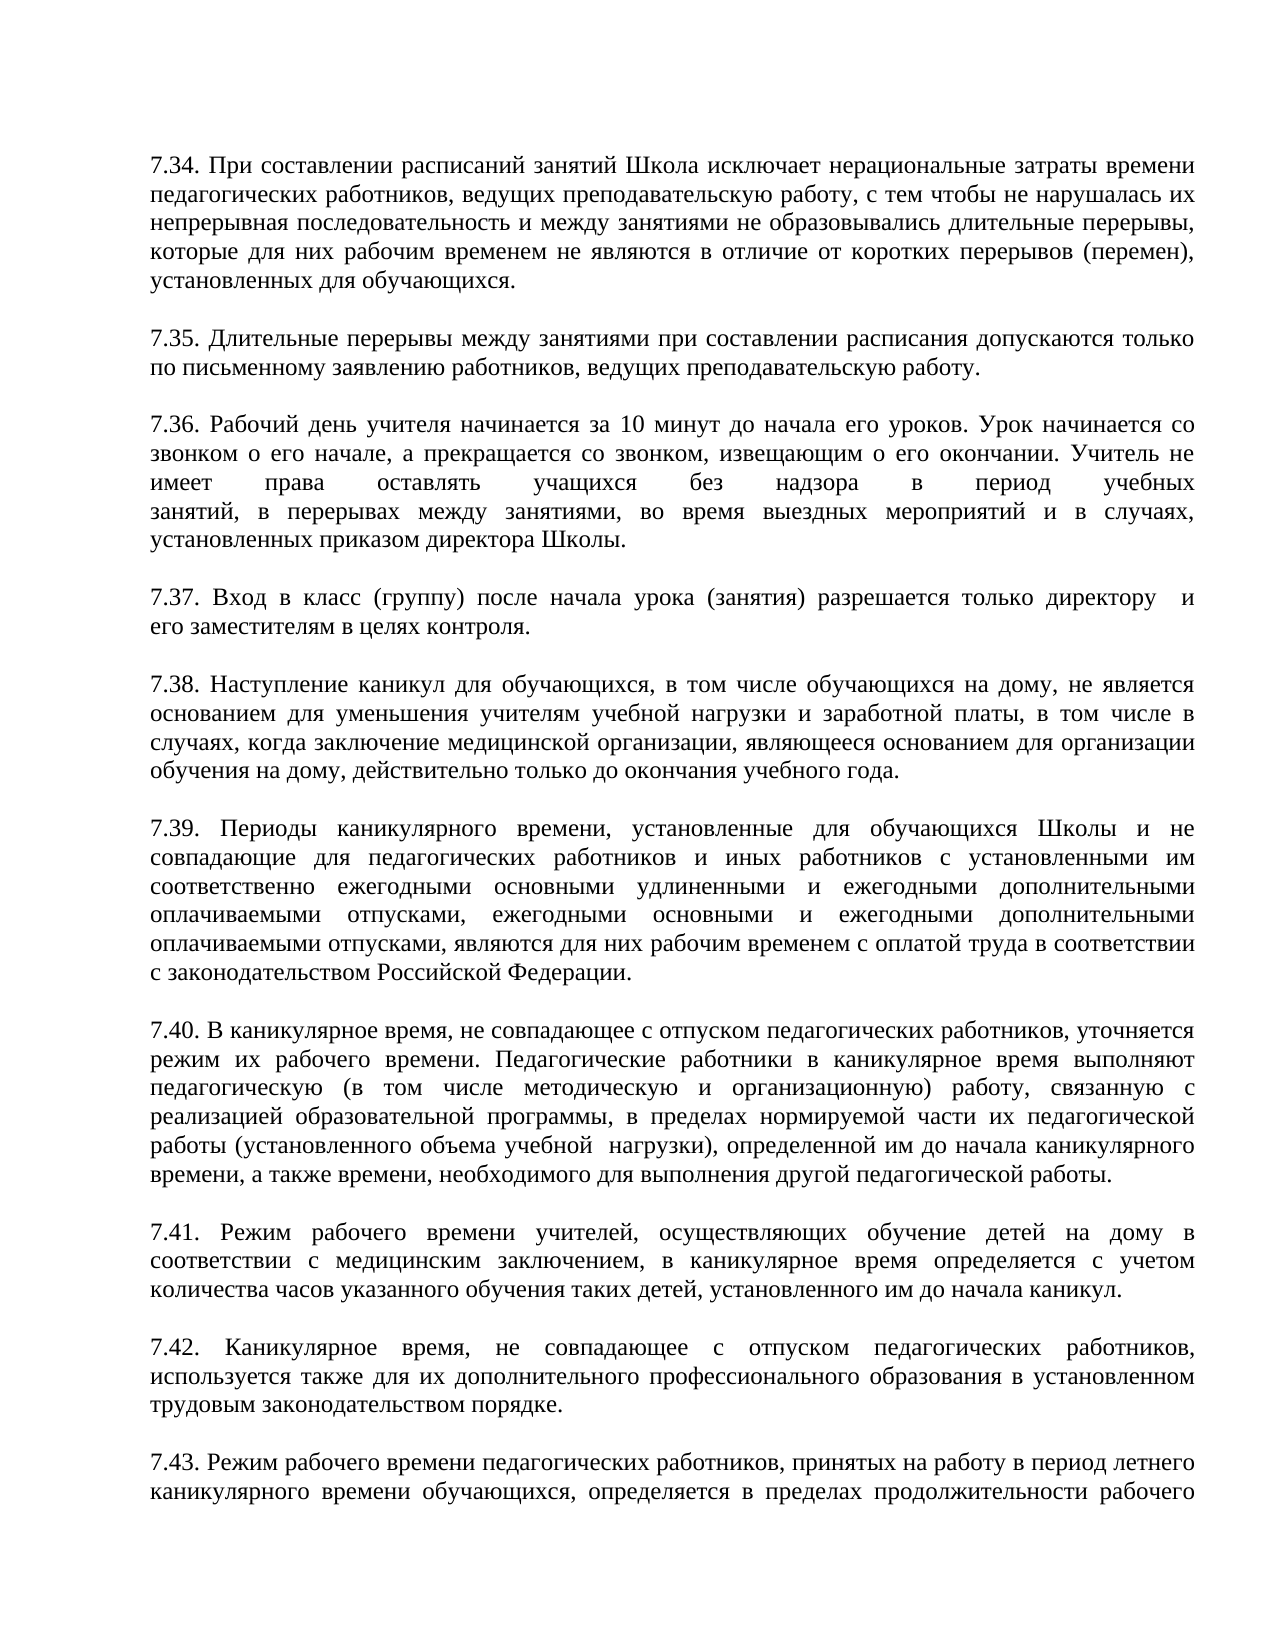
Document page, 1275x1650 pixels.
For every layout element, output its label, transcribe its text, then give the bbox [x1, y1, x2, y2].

text 7.40. В каникулярное время, не совпадающее с отпуском педагогических работников, уточняется режим их рабочего времени. Педагогические работники в каникулярное время выполняют педагогическую (в том числе методическую и организационную) работу, связанную с реализацией образовательной программы, в пределах нормируемой части их педагогической работы (установленного объема учебной нагрузки), определенной им до начала каникулярного времени, а также времени, необходимого для выполнения другой педагогической работы. [150, 1015, 1196, 1187]
text 7.36. Рабочий день учителя начинается за 10 минут до начала его уроков. Урок начинается со звонком о его начале, а прекращается со звонком, извещающим о его окончании. Учитель не имеет права оставлять учащихся без надзора в период учебных занятий, в перерывах между занятиями, во время выездных мероприятий и в случаях, установленных приказом директора Школы. [150, 409, 1196, 553]
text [150, 1447, 1196, 1505]
text 7.35. Длительные перерывы между занятиями при составлении расписания допускаются только по письменному заявлению работников, ведущих преподавательскую работу. [150, 323, 1196, 380]
text 7.37. Вход в класс (группу) после начала урока (занятия) разрешается только директору и его заместителям в целях контроля. [150, 582, 1196, 640]
text 7.34. При составлении расписаний занятий Школа исключает нерациональные затраты времени педагогических работников, ведущих преподавательскую работу, с тем чтобы не нарушалась их непрерывная последовательность и между занятиями не образовывались длительные перерывы, которые для них рабочим временем не являются в отличие от коротких перерывов (перемен), установленных для обучающихся. [150, 150, 1196, 294]
text 7.39. Периоды каникулярного времени, установленные для обучающихся Школы и не совпадающие для педагогических работников и иных работников с установленными им соответственно ежегодными основными удлиненными и ежегодными дополнительными оплачиваемыми отпусками, ежегодными основными и ежегодными дополнительными оплачиваемыми отпусками, являются для них рабочим временем с оплатой труда в соответствии с законодательством Российской Федерации. [150, 813, 1196, 986]
text 7.42. Каникулярное время, не совпадающее с отпуском педагогических работников, используется также для их дополнительного профессионального образования в установленном трудовым законодательством порядке. [150, 1332, 1196, 1418]
text 7.38. Наступление каникул для обучающихся, в том числе обучающихся на дому, не является основанием для уменьшения учителям учебной нагрузки и заработной платы, в том числе в случаях, когда заключение медицинской организации, являющееся основанием для организации обучения на дому, действительно только до окончания учебного года. [150, 669, 1196, 784]
text 7.41. Режим рабочего времени учителей, осуществляющих обучение детей на дому в соответствии с медицинским заключением, в каникулярное время определяется с учетом количества часов указанного обучения таких детей, установленного им до начала каникул. [150, 1217, 1196, 1303]
